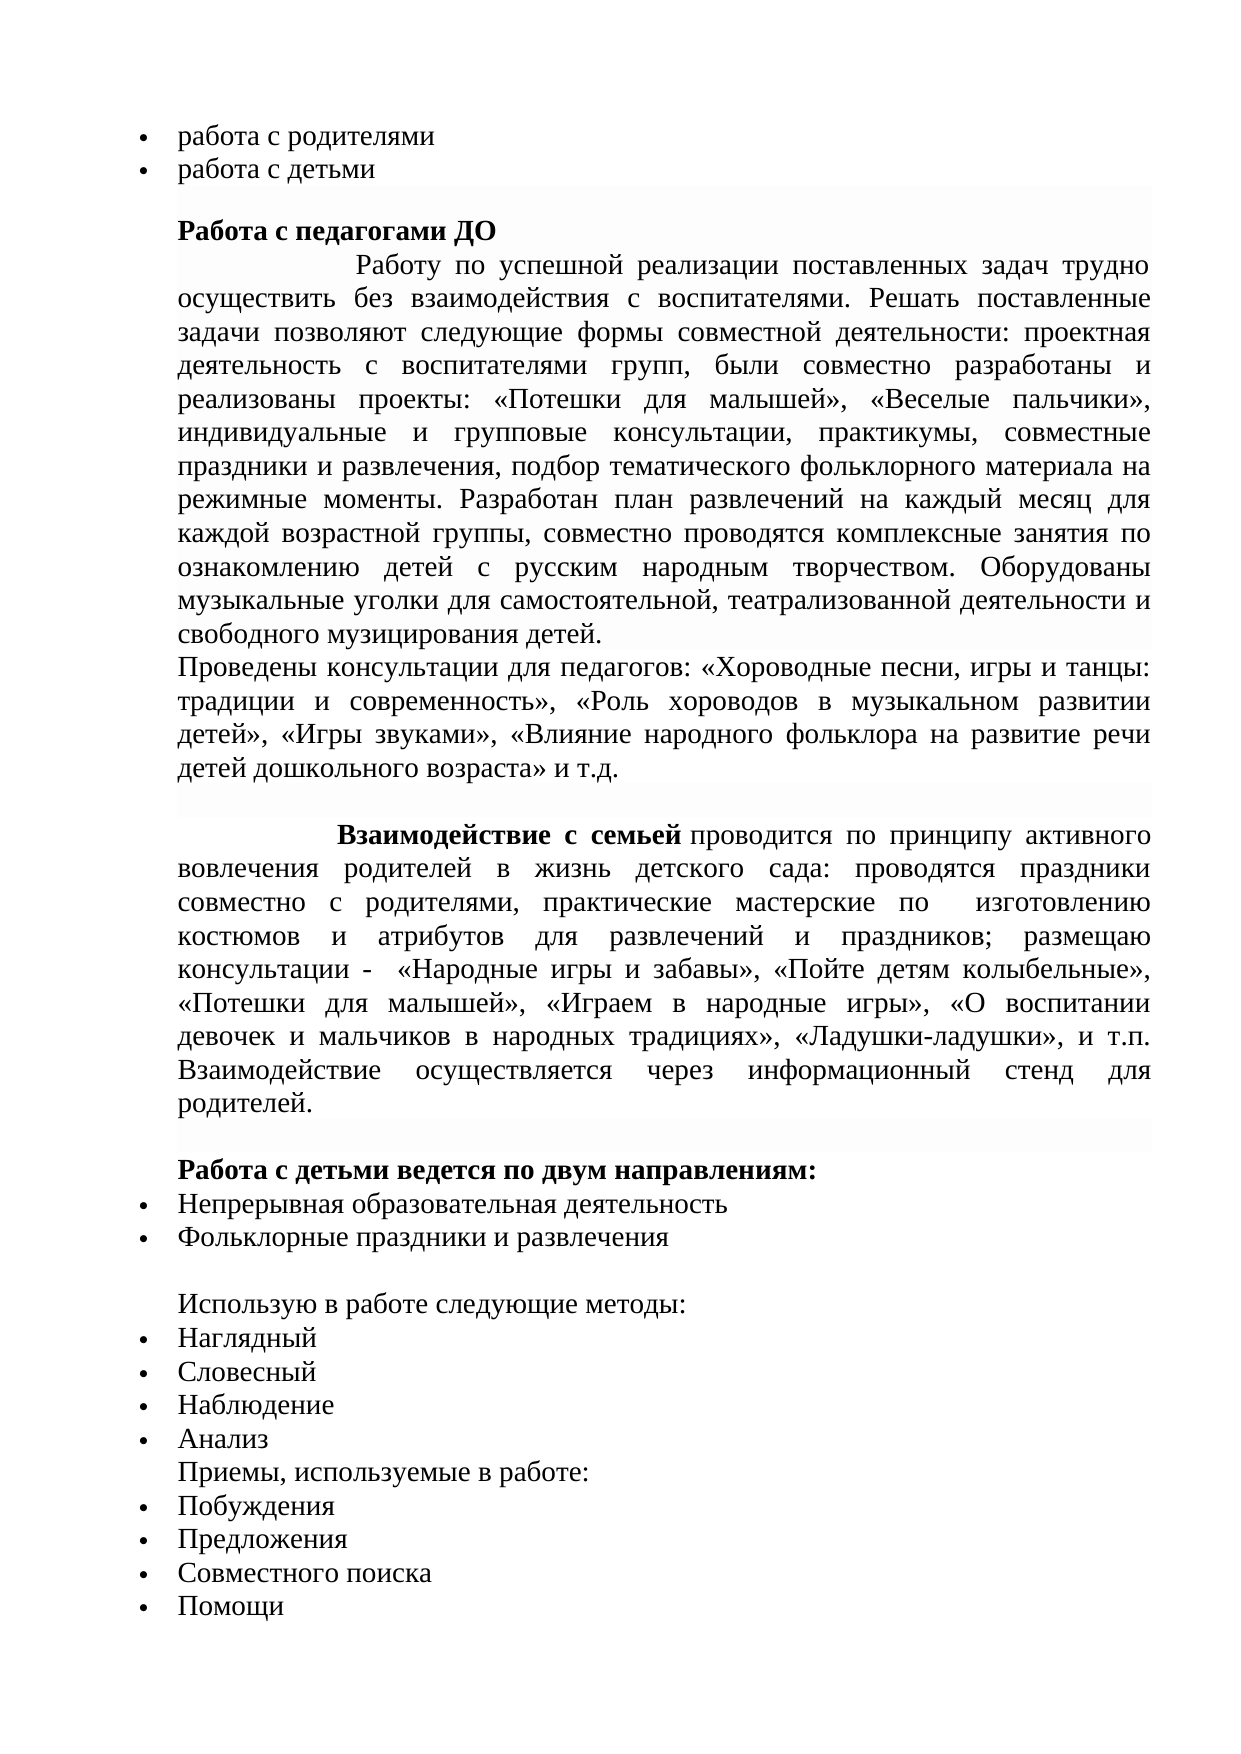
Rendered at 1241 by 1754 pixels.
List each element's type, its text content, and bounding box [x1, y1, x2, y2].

list Помощи [140, 1588, 1152, 1622]
list Совместного поиска [140, 1555, 1152, 1588]
list Словесный [140, 1354, 1152, 1387]
list Наблюдение [140, 1387, 1152, 1421]
text Работа с детьми ведется по двум направлениям: [177, 1152, 1152, 1186]
text Работу по успешной реализации поставленных задач трудно осуществить без взаимодействия с воспитателями. Решать поставленные задачи позволяют следующие формы совместной деятельности: проектная деятельность с воспитателями групп, были совместно разработаны и реализованы проекты: «Потешки для малышей», «Веселые пальчики», индивидуальные и групповые консультации, практикумы, совместные праздники и развлечения, подбор тематического фольклорного материала на режимные моменты. Разработан план развлечений на каждый месяц для каждой возрастной группы, совместно проводятся комплексные занятия по ознакомлению детей с русским народным творчеством. Оборудованы музыкальные уголки для самостоятельной, театрализованной деятельности и свободного музицирования детей. [177, 247, 1152, 649]
text Проведены консультации для педагогов: «Хороводные песни, игры и танцы: традиции и современность», «Роль хороводов в музыкальном развитии детей», «Игры звуками», «Влияние народного фольклора на развитие речи детей дошкольного возраста» и т.д. [177, 649, 1152, 783]
list Непрерывная образовательная деятельность [140, 1186, 1152, 1219]
text Работа с педагогами ДО [177, 213, 1152, 247]
list работа с родителями [140, 118, 1152, 152]
list Предложения [140, 1521, 1152, 1555]
list Побуждения [140, 1488, 1152, 1521]
list Наглядный [140, 1320, 1152, 1354]
list Анализ [140, 1421, 1152, 1454]
list Фольклорные праздники и развлечения [140, 1219, 1152, 1253]
list работа с детьми [140, 152, 1152, 185]
text Приемы, используемые в работе: [177, 1454, 1152, 1488]
text Взаимодействие с семьей проводится по принципу активного вовлечения родителей в жизнь детского сада: проводятся праздники совместно с родителями, практические мастерские по изготовлению костюмов и атрибутов для развлечений и праздников; размещаю консультации - «Народные игры и забавы», «Пойте детям колыбельные», «Потешки для малышей», «Играем в народные игры», «О воспитании девочек и мальчиков в народных традициях», «Ладушки-ладушки», и т.п. Взаимодействие осуществляется через информационный стенд для родителей. [177, 817, 1152, 1119]
text Использую в работе следующие методы: [177, 1287, 1152, 1320]
